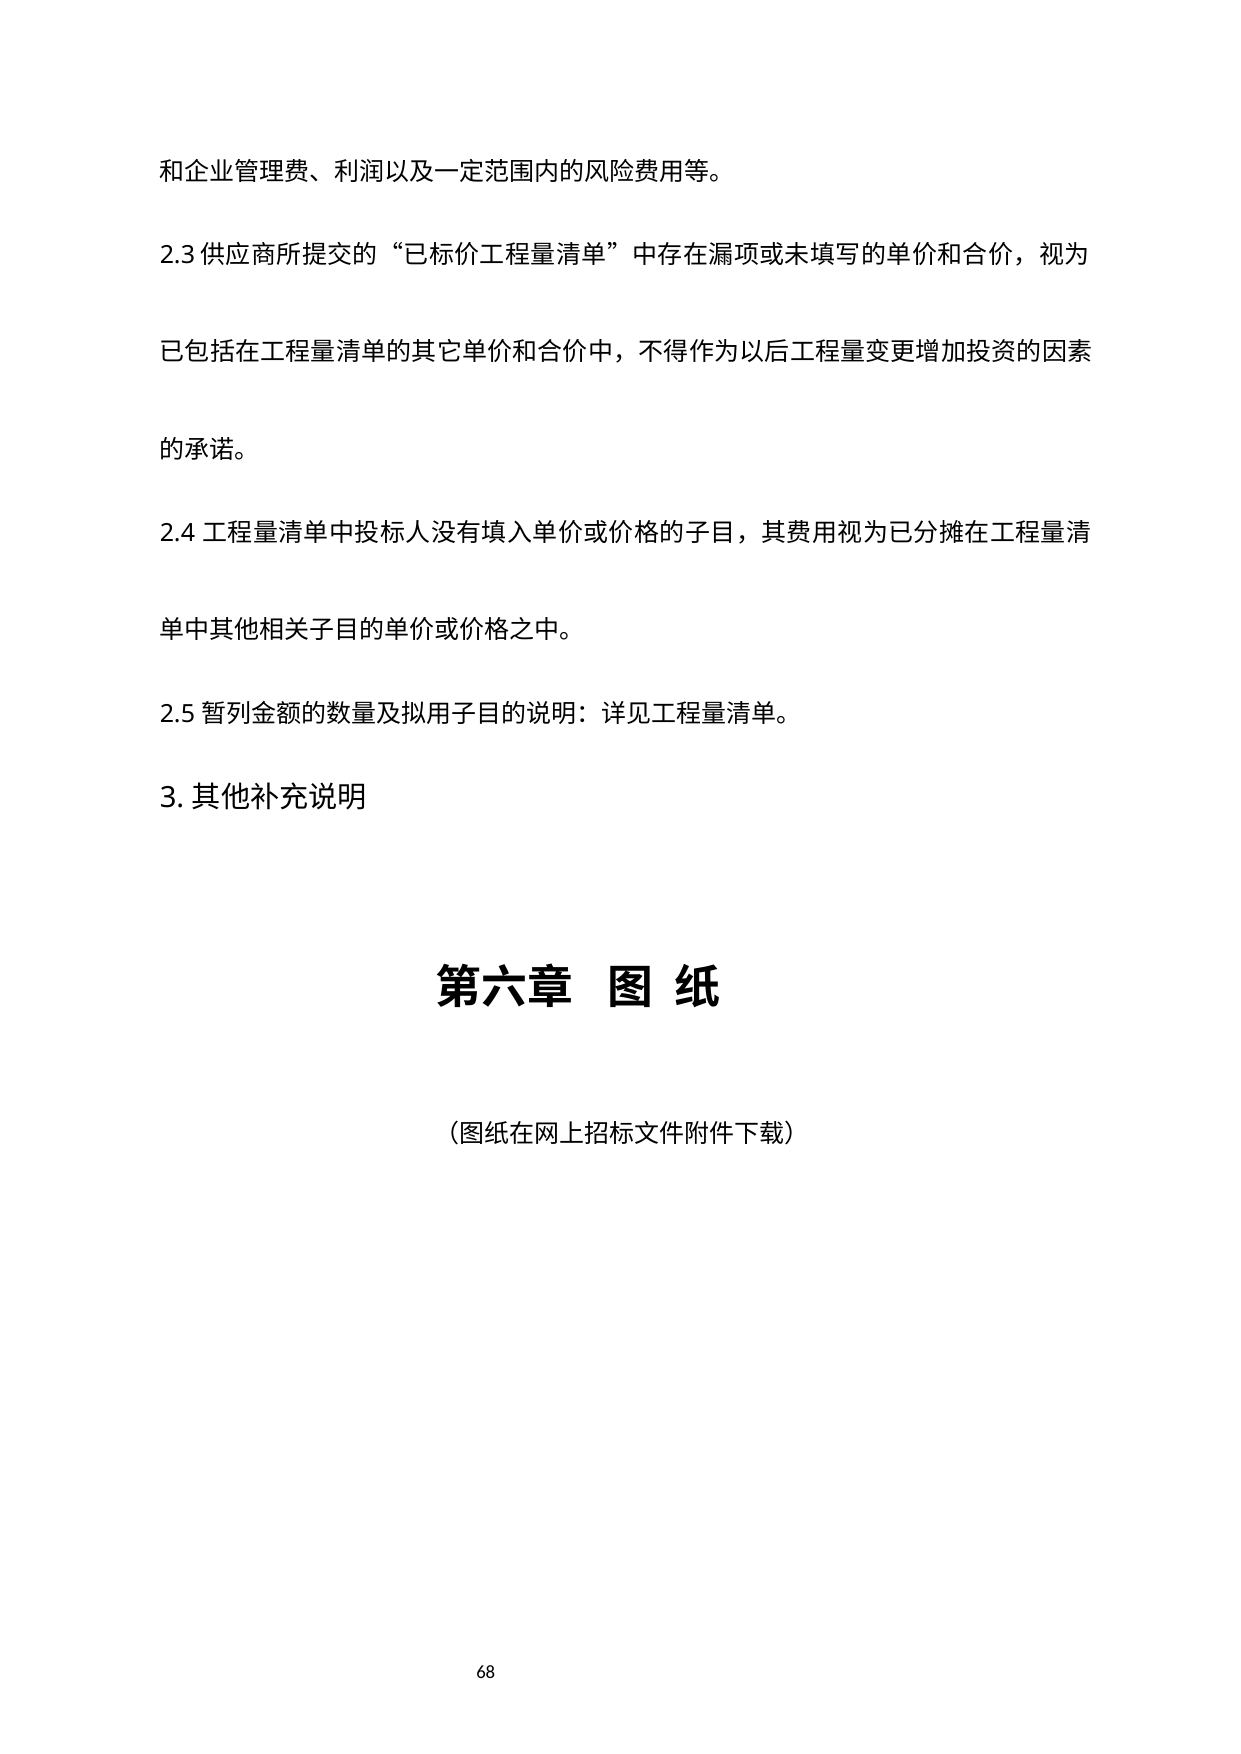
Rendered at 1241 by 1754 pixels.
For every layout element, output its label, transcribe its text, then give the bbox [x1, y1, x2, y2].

text 2.3供应商所提交的“已标价工程量清单”中存在漏项或未填写的单价和合价，视为已包括在工程量清单的其它单价和合价中，不得作为以后工程量变更增加投资的因素的承诺。 [159, 220, 1093, 480]
text 2.5 暂列金额的数量及拟用子目的说明：详见工程量清单。 [159, 679, 1093, 744]
text （图纸在网上招标文件附件下载） [159, 1099, 1093, 1164]
subtitle 图 纸 [159, 934, 1093, 1032]
text 2.4 工程量清单中投标人没有填入单价或价格的子目，其费用视为已分摊在工程量清单中其他相关子目的单价或价格之中。 [159, 498, 1093, 661]
text 3. 其他补充说明 [159, 762, 1093, 827]
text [159, 137, 1093, 202]
